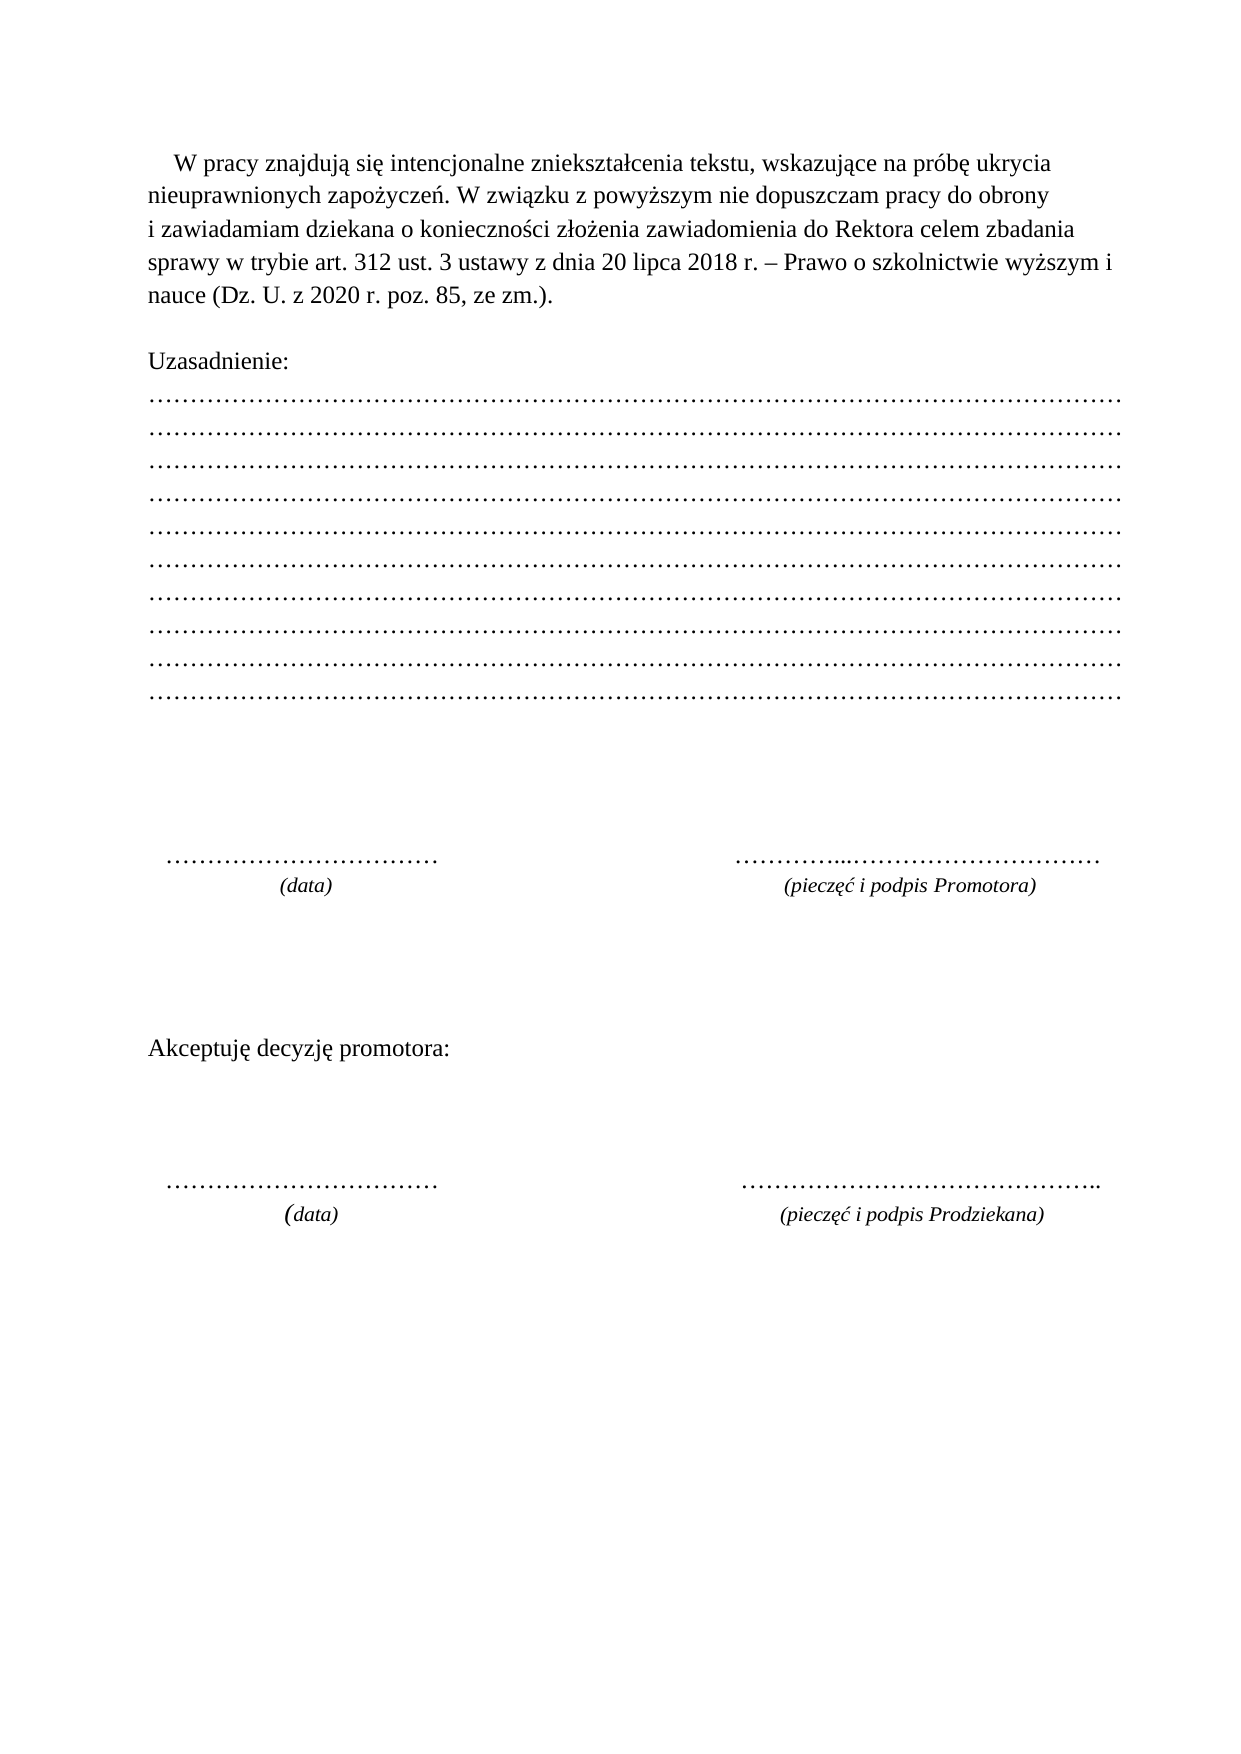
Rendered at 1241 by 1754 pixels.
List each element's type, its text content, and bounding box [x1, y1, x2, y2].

text ……………………………………………………………………………………………………… [148, 676, 1126, 705]
text ……………………………………………………………………………………………………… [148, 544, 1126, 573]
text …………………………… …………...………………………… [165, 840, 1116, 869]
text …………………………… …………………………………….. [165, 1165, 1116, 1194]
text ……………………………………………………………………………………………………… [148, 478, 1126, 507]
text (data) (pieczęć i podpis Promotora) [227, 873, 1116, 897]
text ……………………………………………………………………………………………………… [148, 577, 1126, 606]
text ……………………………………………………………………………………………………… [148, 445, 1126, 473]
text nieuprawnionych zapożyczeń. W związku z powyższym nie dopuszczam pracy do obrony [148, 181, 1126, 209]
text Uzasadnienie: [148, 346, 1126, 374]
text  W pracy znajdują się intencjonalne zniekształcenia tekstu, wskazujące na próbę ukrycia [148, 148, 1126, 176]
text ……………………………………………………………………………………………………… [148, 643, 1126, 672]
text i zawiadamiam dziekana o konieczności złożenia zawiadomienia do Rektora celem zbadania sprawy w trybie art. 312 ust. 3 ustawy z dnia 20 lipca 2018 r. – Prawo o szkolnictwie wyższym i nauce (Dz. U. z 2020 r. poz. 85, ze zm.). [148, 214, 1126, 308]
text ……………………………………………………………………………………………………… [148, 412, 1126, 441]
text Akceptuję decyzję promotora: [148, 1033, 1116, 1062]
text ……………………………………………………………………………………………………… [148, 511, 1126, 539]
text ……………………………………………………………………………………………………… [148, 379, 1126, 407]
text (data) (pieczęć i podpis Prodziekana) [227, 1198, 1116, 1227]
text ……………………………………………………………………………………………………… [148, 610, 1126, 639]
